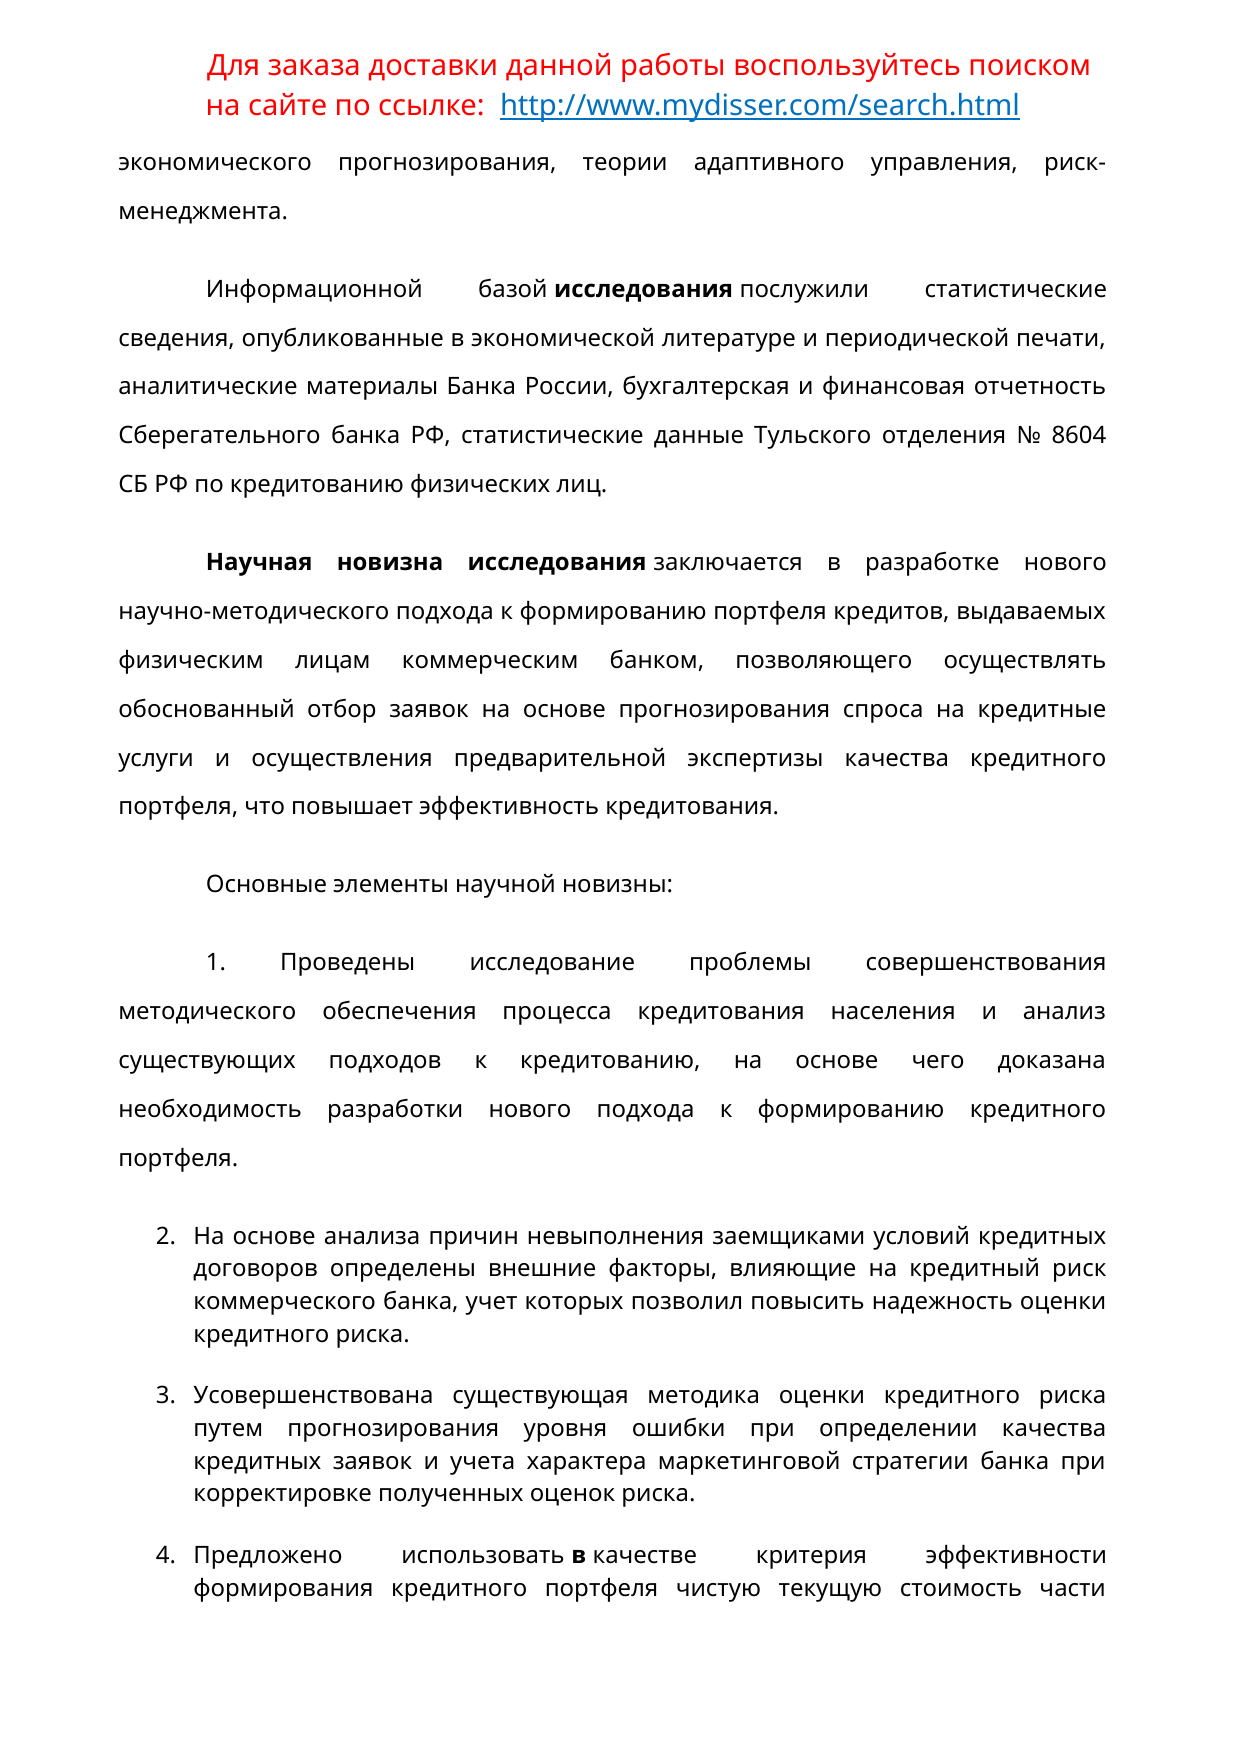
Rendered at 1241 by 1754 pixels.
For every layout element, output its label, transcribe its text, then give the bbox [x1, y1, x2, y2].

list Усовершенствована существующая методика оценки кредитного риска путем прогнозирования уровня ошибки при определении качества кредитных заявок и учета характера маркетинговой стратегии банка при корректировке полученных оценок риска. [156, 1378, 1107, 1509]
text 1. Проведены исследование проблемы совершенствования методического обеспечения процесса кредитования населения и анализ существующих подходов к кредитованию, на основе чего доказана необходимость разработки нового подхода к формированию кредитного портфеля. [118, 945, 1107, 1173]
text Основные элементы научной новизны: [118, 867, 1107, 900]
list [156, 1538, 1107, 1603]
text Информационной базой исследования послужили статистические сведения, опубликованные в экономической литературе и периодической печати, аналитические материалы Банка России, бухгалтерская и финансовая отчетность Сберегательного банка РФ, статистические данные Тульского отделения № 8604 СБ РФ по кредитованию физических лиц. [118, 271, 1107, 499]
list На основе анализа причин невыполнения заемщиками условий кредитных договоров определены внешние факторы, влияющие на кредитный риск коммерческого банка, учет которых позволил повысить надежность оценки кредитного риска. [156, 1219, 1107, 1349]
text Научная новизна исследования заключается в разработке нового научно-методического подхода к формированию портфеля кредитов, выдаваемых физическим лицам коммерческим банком, позволяющего осуществлять обоснованный отбор заявок на основе прогнозирования спроса на кредитные услуги и осуществления предварительной экспертизы качества кредитного портфеля, что повышает эффективность кредитования. [118, 545, 1107, 822]
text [118, 144, 1107, 226]
